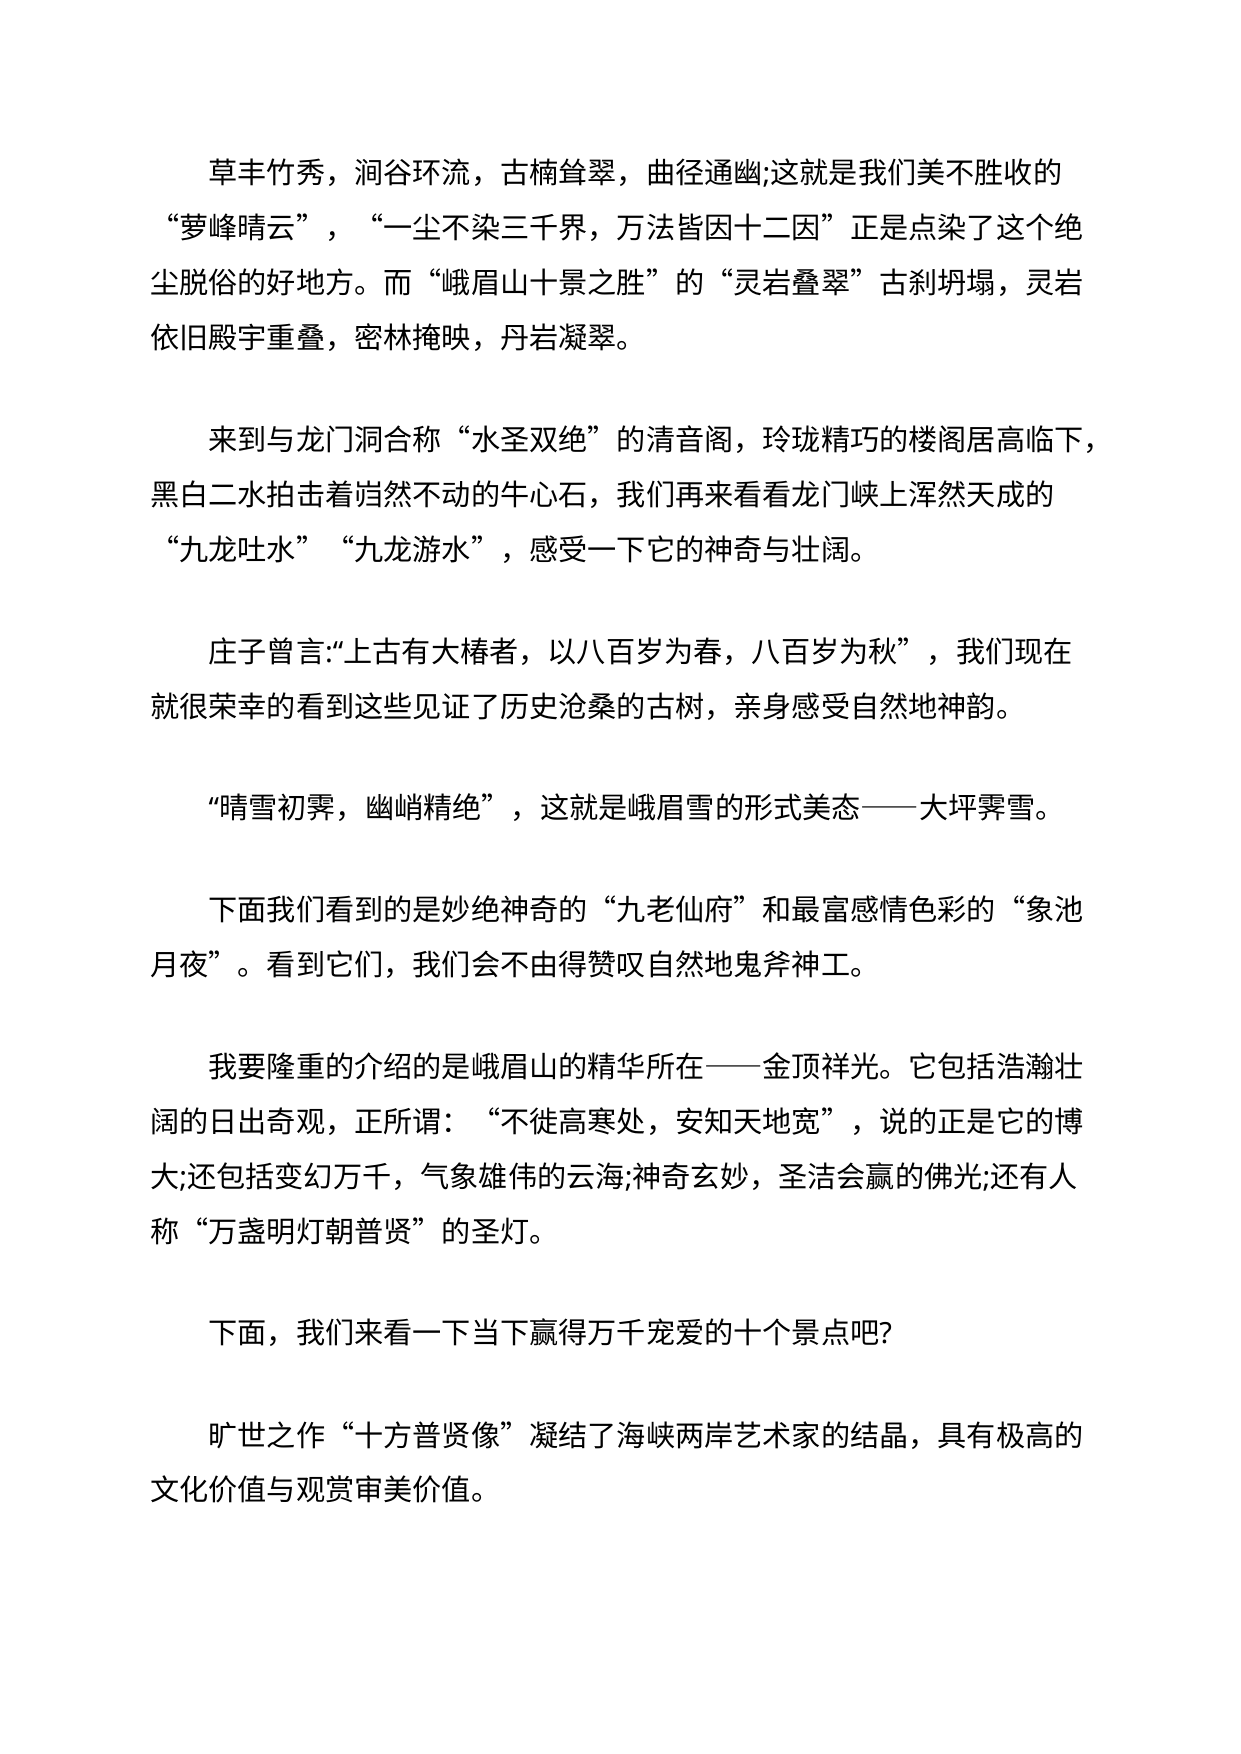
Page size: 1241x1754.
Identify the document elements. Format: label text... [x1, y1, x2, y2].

text “晴雪初霁，幽峭精绝”，这就是峨眉雪的形式美态——大坪霁雪。 [150, 785, 1090, 827]
text 草丰竹秀，涧谷环流，古楠耸翠，曲径通幽;这就是我们美不胜收的“萝峰晴云”，“一尘不染三千界，万法皆因十二因”正是点染了这个绝尘脱俗的好地方。而“峨眉山十景之胜”的“灵岩叠翠”古刹坍塌，灵岩依旧殿宇重叠，密林掩映，丹岩凝翠。 [150, 150, 1090, 357]
text 下面，我们来看一下当下赢得万千宠爱的十个景点吧? [150, 1310, 1090, 1352]
text 下面我们看到的是妙绝神奇的“九老仙府”和最富感情色彩的“象池月夜”。看到它们，我们会不由得赞叹自然地鬼斧神工。 [150, 887, 1090, 984]
text 我要隆重的介绍的是峨眉山的精华所在——金顶祥光。它包括浩瀚壮阔的日出奇观，正所谓：“不徙高寒处，安知天地宽”，说的正是它的博大;还包括变幻万千，气象雄伟的云海;神奇玄妙，圣洁会赢的佛光;还有人称“万盏明灯朝普贤”的圣灯。 [150, 1043, 1090, 1251]
text 旷世之作“十方普贤像”凝结了海峡两岸艺术家的结晶，具有极高的文化价值与观赏审美价值。 [150, 1412, 1090, 1509]
text 来到与龙门洞合称“水圣双绝”的清音阁，玲珑精巧的楼阁居高临下，黑白二水拍击着岿然不动的牛心石，我们再来看看龙门峡上浑然天成的“九龙吐水”“九龙游水”，感受一下它的神奇与壮阔。 [150, 417, 1090, 569]
text 庄子曾言:“上古有大椿者，以八百岁为春，八百岁为秋”，我们现在就很荣幸的看到这些见证了历史沧桑的古树，亲身感受自然地神韵。 [150, 628, 1090, 725]
